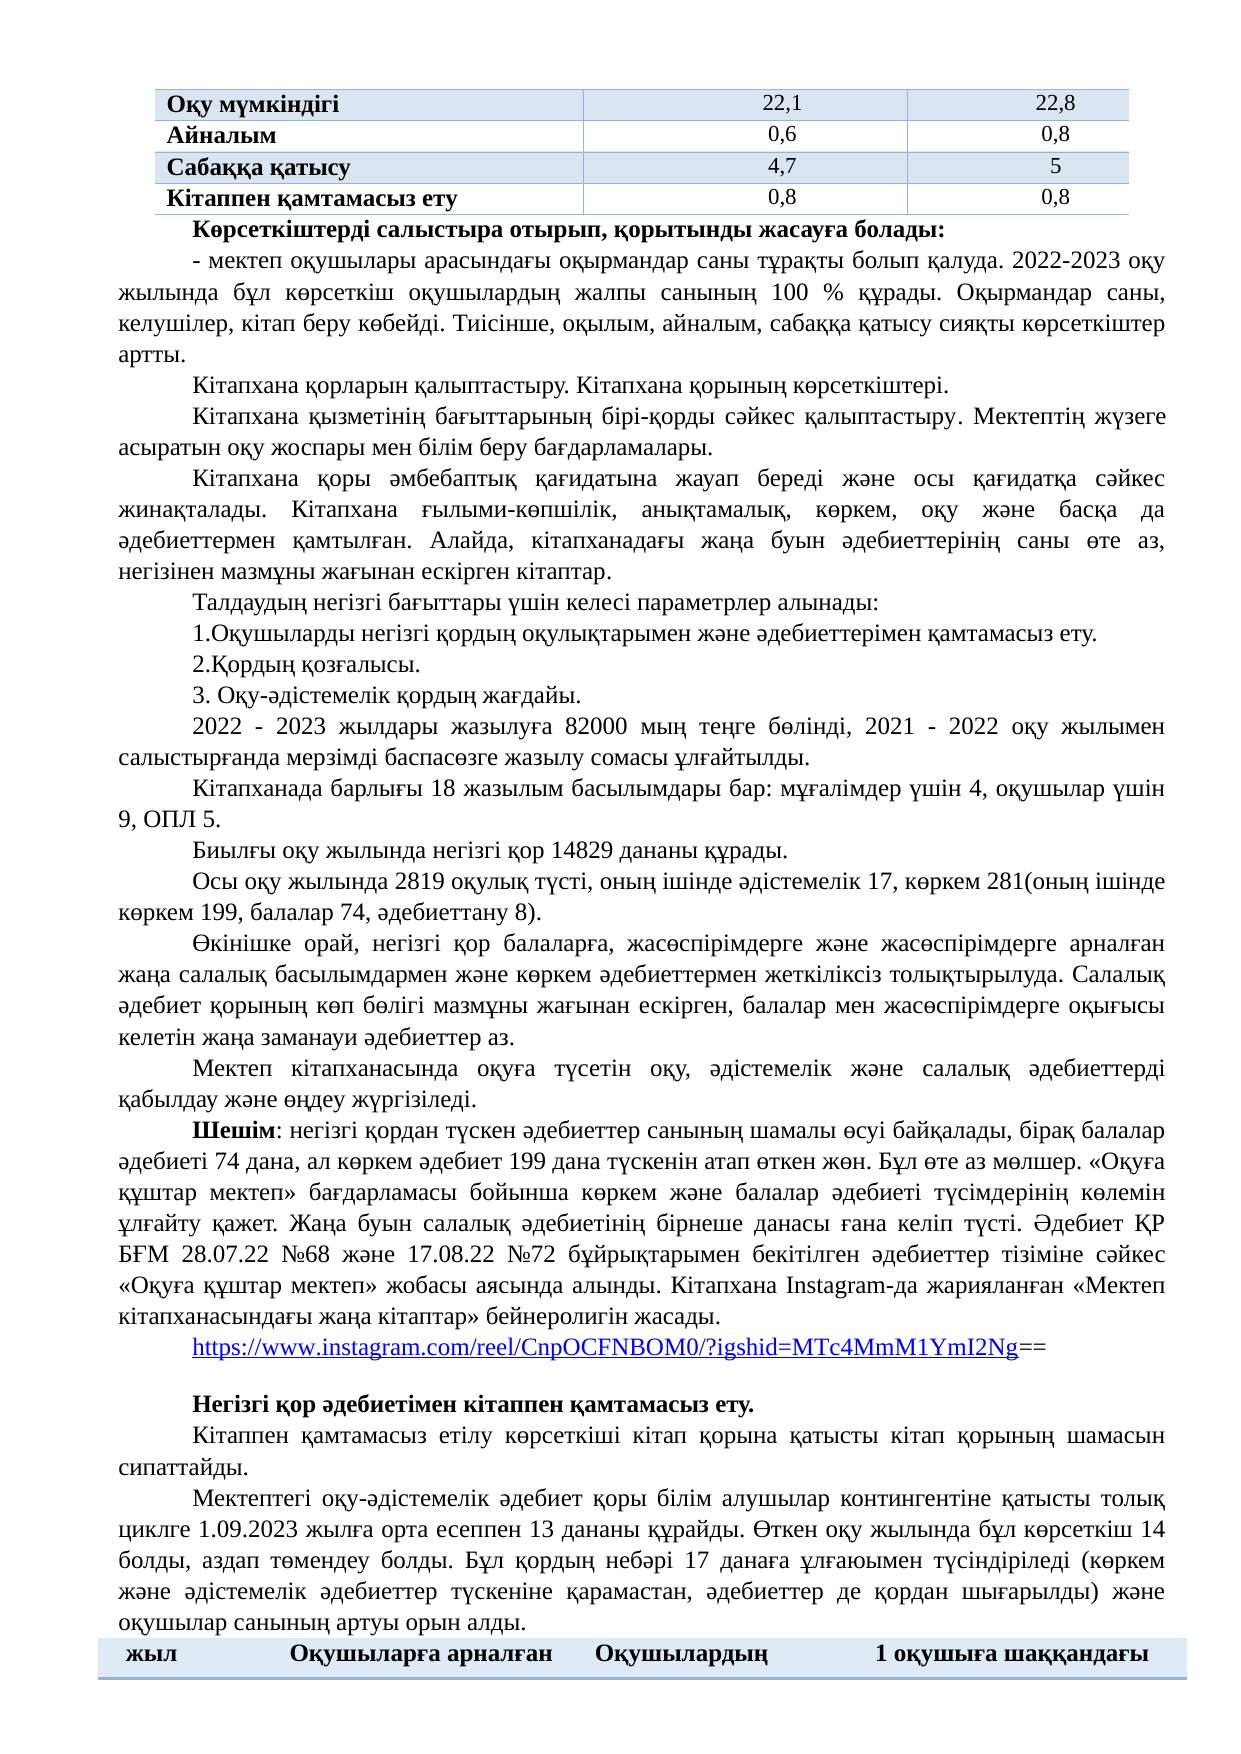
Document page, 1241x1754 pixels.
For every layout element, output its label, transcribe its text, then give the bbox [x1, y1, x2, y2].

text 3. Оқу-әдістемелік қордың жағдайы. [118, 680, 1166, 709]
text Шешім: негізгі қордан түскен әдебиеттер санының шамалы өсуі байқалады, бірақ балалар әдебиеті 74 дана, ал көркем әдебиет 199 дана түскенін атап өткен жөн. Бұл өте аз мөлшер. «Оқуға құштар мектеп» бағдарламасы бойынша көркем және балалар әдебиеті түсімдерінің көлемін ұлғайту қажет. Жаңа буын салалық әдебиетінің бірнеше данасы ғана келіп түсті. Әдебиет ҚР БҒМ 28.07.22 №68 және 17.08.22 №72 бұйрықтарымен бекітілген әдебиеттер тізіміне сәйкес «Оқуға құштар мектеп» жобасы аясында алынды. Кітапхана Instagram-да жарияланған «Мектеп кітапханасындағы жаңа кітаптар» бейнеролигін жасады. [118, 1115, 1166, 1330]
text 2.Қордың қозғалысы. [118, 649, 1166, 678]
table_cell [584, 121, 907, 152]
text 2022 - 2023 жылдары жазылуға 82000 мың теңге бөлінді, 2021 - 2022 оқу жылымен салыстырғанда мерзімді баспасөзге жазылу сомасы ұлғайтылды. [118, 711, 1166, 771]
text Кітапхана қоры әмбебаптық қағидатына жауап береді және осы қағидатқа сәйкес жинақталады. Кітапхана ғылыми-көпшілік, анықтамалық, көркем, оқу және басқа да әдебиеттермен қамтылған. Алайда, кітапханадағы жаңа буын әдебиеттерінің саны өте аз, негізінен мазмұны жағынан ескірген кітаптар. [118, 463, 1166, 585]
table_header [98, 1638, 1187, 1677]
text Негізгі қор әдебиетімен кітаппен қамтамасыз ету. [118, 1389, 1166, 1418]
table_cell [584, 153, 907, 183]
text Осы оқу жылында 2819 оқулық түсті, оның ішінде әдістемелік 17, көркем 281(оның ішінде көркем 199, балалар 74, әдебиеттану 8). [118, 866, 1166, 926]
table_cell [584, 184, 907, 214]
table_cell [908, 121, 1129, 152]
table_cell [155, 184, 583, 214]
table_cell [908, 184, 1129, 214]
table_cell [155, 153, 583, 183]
text Кітаппен қамтамасыз етілу көрсеткіші кітап қорына қатысты кітап қорының шамасын сипаттайды. [118, 1421, 1166, 1480]
text 1.Оқушыларды негізгі қордың оқулықтарымен және әдебиеттерімен қамтамасыз ету. [118, 618, 1166, 647]
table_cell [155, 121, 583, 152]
text Талдаудың негізгі бағыттары үшін келесі параметрлер алынады: [118, 587, 1166, 616]
text - мектеп оқушылары арасындағы оқырмандар саны тұрақты болып қалуда. 2022-2023 оқу жылында бұл көрсеткіш оқушылардың жалпы санының 100 % құрады. Оқырмандар саны, келушілер, кітап беру көбейді. Тиісінше, оқылым, айналым, сабаққа қатысу сияқты көрсеткіштер артты. [118, 246, 1166, 367]
text Мектеп кітапханасында оқуға түсетін оқу, әдістемелік және салалық әдебиеттерді қабылдау және өңдеу жүргізіледі. [118, 1053, 1166, 1112]
text Өкінішке орай, негізгі қор балаларға, жасөспірімдерге және жасөспірімдерге арналған жаңа салалық басылымдармен және көркем әдебиеттермен жеткіліксіз толықтырылуда. Салалық әдебиет қорының көп бөлігі мазмұны жағынан ескірген, балалар мен жасөспірімдерге оқығысы келетін жаңа заманауи әдебиеттер аз. [118, 928, 1166, 1050]
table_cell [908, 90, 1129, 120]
text Биылғы оқу жылында негізгі қор 14829 дананы құрады. [118, 835, 1166, 864]
text https://www.instagram.com/reel/CnpOCFNBOM0/?igshid=MTc4MmM1YmI2Ng== [118, 1332, 1166, 1361]
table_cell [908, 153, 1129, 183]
text Кітапханада барлығы 18 жазылым басылымдары бар: мұғалімдер үшін 4, оқушылар үшін 9, ОПЛ 5. [118, 773, 1166, 833]
text Көрсеткіштерді салыстыра отырып, қорытынды жасауға болады: [118, 214, 1166, 243]
text Кітапхана қорларын қалыптастыру. Кітапхана қорының көрсеткіштері. [118, 370, 1166, 398]
text Мектептегі оқу-әдістемелік әдебиет қоры білім алушылар контингентіне қатысты толық циклге 1.09.2023 жылға орта есеппен 13 дананы құрайды. Өткен оқу жылында бұл көрсеткіш 14 болды, аздап төмендеу болды. Бұл қордың небәрі 17 данаға ұлғаюымен түсіндіріледі (көркем және әдістемелік әдебиеттер түскеніне қарамастан, әдебиеттер де қордан шығарылды) және оқушылар санының артуы орын алды. [118, 1483, 1166, 1636]
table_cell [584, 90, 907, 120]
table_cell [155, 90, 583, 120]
text Кітапхана қызметінің бағыттарының бірі-қорды сәйкес қалыптастыру. Мектептің жүзеге асыратын оқу жоспары мен білім беру бағдарламалары. [118, 401, 1166, 461]
